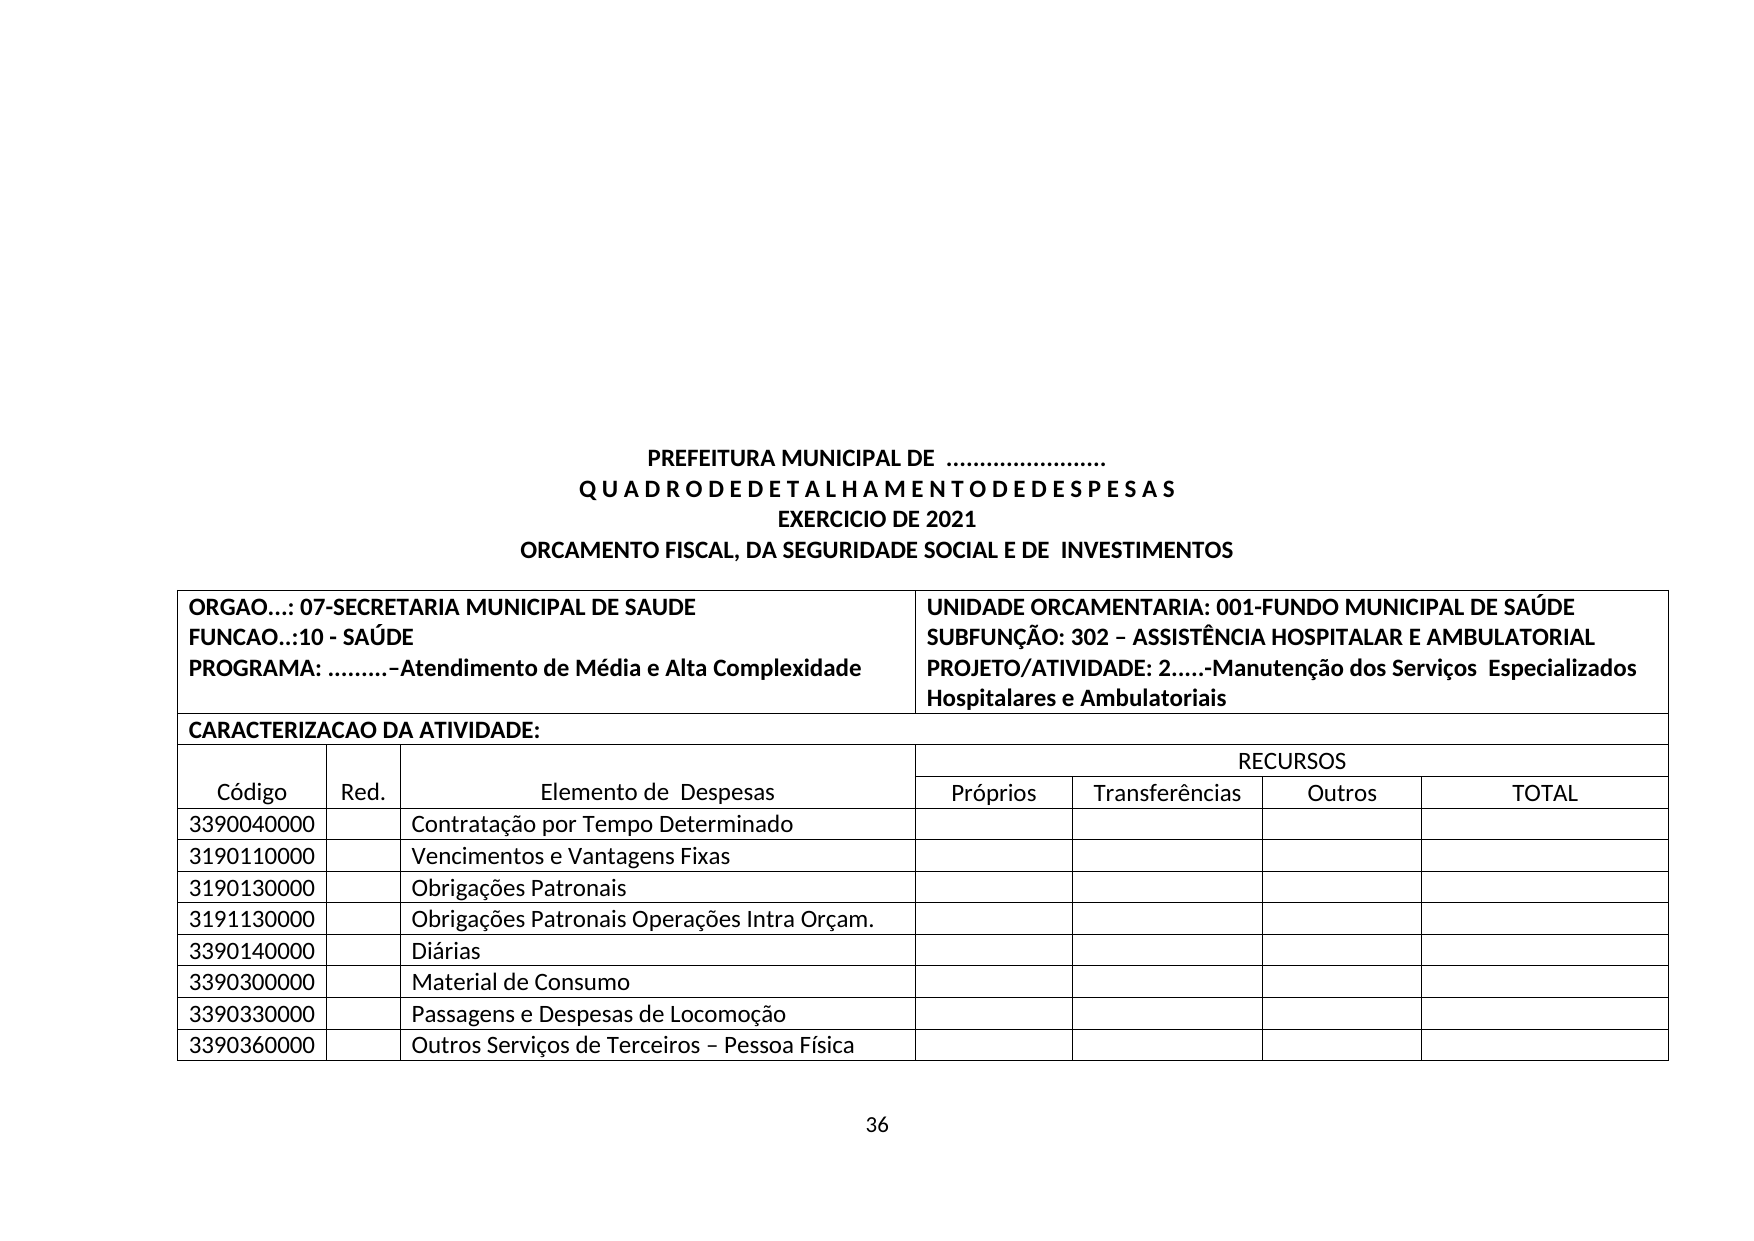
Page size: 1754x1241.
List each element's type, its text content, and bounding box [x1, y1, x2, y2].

table_header ORGAO...: 07-SECRETARIA MUNICIPAL DE SAUDE FUNCAO..:10 - SAÚDE PROGRAMA: .........–Atendimento de Média e Alta Complexidade [178, 591, 915, 713]
table_cell [1422, 966, 1668, 997]
table_cell Diárias [401, 935, 915, 965]
table_cell Passagens e Despesas de Locomoção [401, 998, 915, 1028]
table_cell [327, 935, 400, 965]
table_cell [1073, 1030, 1262, 1060]
table_cell [327, 966, 400, 997]
table_cell [1422, 840, 1668, 871]
table_cell 3390040000 [178, 809, 326, 839]
table_cell [327, 998, 400, 1028]
table_cell 3191130000 [178, 903, 326, 934]
table_cell [916, 872, 1072, 902]
table_cell [1263, 966, 1421, 997]
table_cell Obrigações Patronais [401, 872, 915, 902]
table_cell Obrigações Patronais Operações Intra Orçam. [401, 903, 915, 934]
table_cell [1073, 998, 1262, 1028]
table_cell [916, 935, 1072, 965]
table_cell Red. [327, 745, 400, 807]
table_cell [1073, 966, 1262, 997]
table_cell 3390300000 [178, 966, 326, 997]
table_cell 3390140000 [178, 935, 326, 965]
table_cell [1422, 998, 1668, 1028]
table_cell RECURSOS [916, 745, 1668, 776]
table_cell [327, 903, 400, 934]
table_cell [1422, 1030, 1668, 1060]
table_cell TOTAL [1422, 777, 1668, 807]
table_cell [916, 966, 1072, 997]
table_header UNIDADE ORCAMENTARIA: 001-FUNDO MUNICIPAL DE SAÚDE SUBFUNÇÃO: 302 – ASSISTÊNCIA HOSPITALAR E AMBULATORIAL PROJETO/ATIVIDADE: 2.....-Manutenção dos Serviços Especializados Hospitalares e Ambulatoriais [916, 591, 1668, 713]
table_cell CARACTERIZACAO DA ATIVIDADE: [178, 714, 1668, 744]
table_cell [1073, 809, 1262, 839]
table_cell Elemento de Despesas [401, 745, 915, 807]
table_cell 3390330000 [178, 998, 326, 1028]
table_cell [916, 903, 1072, 934]
table_cell 3390360000 [178, 1030, 326, 1060]
table_cell [327, 840, 400, 871]
table_cell 3190110000 [178, 840, 326, 871]
table_cell [1263, 903, 1421, 934]
table_cell [1422, 809, 1668, 839]
table_cell [916, 840, 1072, 871]
table_cell Contratação por Tempo Determinado [401, 809, 915, 839]
table_cell 3190130000 [178, 872, 326, 902]
table_cell [327, 872, 400, 902]
table_cell [1422, 903, 1668, 934]
text EXERCICIO DE 2021 [148, 503, 1606, 534]
table_cell [1263, 998, 1421, 1028]
table_cell Transferências [1073, 777, 1262, 807]
table_cell [916, 1030, 1072, 1060]
table_cell [327, 1030, 400, 1060]
text Q U A D R O D E D E T A L H A M E N T O D E D E S P E S A S [148, 473, 1606, 503]
table_cell [1422, 935, 1668, 965]
table_cell [1073, 903, 1262, 934]
table_cell [916, 809, 1072, 839]
table_cell [1073, 872, 1262, 902]
table_cell [1263, 840, 1421, 871]
table_cell [327, 809, 400, 839]
table_cell Material de Consumo [401, 966, 915, 997]
table_cell [1073, 935, 1262, 965]
table_cell [1263, 872, 1421, 902]
table_cell Outros [1263, 777, 1421, 807]
table_cell [1263, 1030, 1421, 1060]
table_cell [1263, 809, 1421, 839]
table_cell [1263, 935, 1421, 965]
table_cell [1422, 872, 1668, 902]
text ORCAMENTO FISCAL, DA SEGURIDADE SOCIAL E DE INVESTIMENTOS [148, 534, 1606, 564]
table_cell Outros Serviços de Terceiros – Pessoa Física [401, 1030, 915, 1060]
text PREFEITURA MUNICIPAL DE ........................ [148, 442, 1606, 473]
table_cell [1073, 840, 1262, 871]
table_cell Próprios [916, 777, 1072, 807]
table_cell [916, 998, 1072, 1028]
table_cell Vencimentos e Vantagens Fixas [401, 840, 915, 871]
table_cell Código [178, 745, 326, 807]
